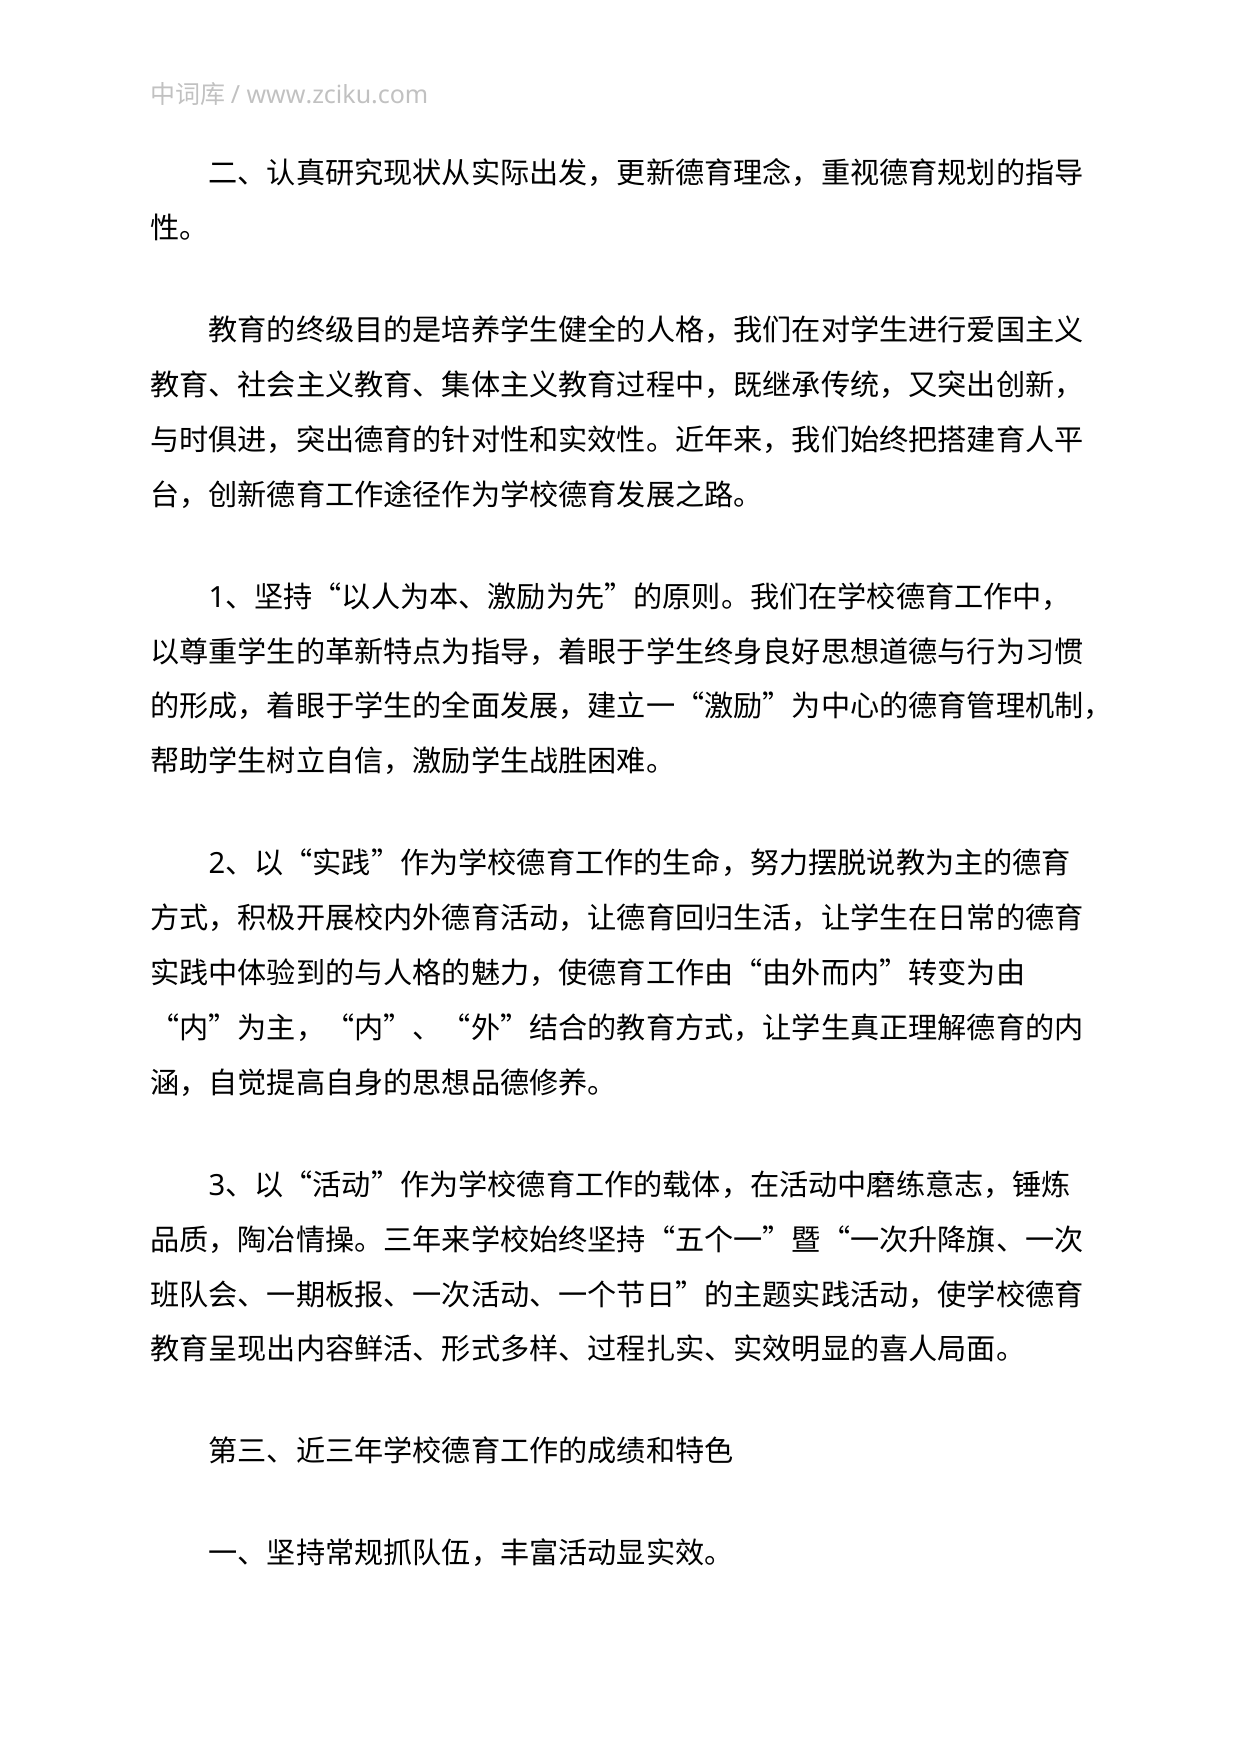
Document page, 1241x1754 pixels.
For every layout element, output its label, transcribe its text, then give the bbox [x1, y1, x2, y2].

text 1、坚持“以人为本、激励为先”的原则。我们在学校德育工作中，以尊重学生的革新特点为指导，着眼于学生终身良好思想道德与行为习惯的形成，着眼于学生的全面发展，建立一“激励”为中心的德育管理机制，帮助学生树立自信，激励学生战胜困难。 [150, 573, 1090, 780]
text 一、坚持常规抓队伍，丰富活动显实效。 [150, 1529, 1090, 1572]
text 2、以“实践”作为学校德育工作的生命，努力摆脱说教为主的德育方式，积极开展校内外德育活动，让德育回归生活，让学生在日常的德育实践中体验到的与人格的魅力，使德育工作由“由外而内”转变为由“内”为主，“内”、“外”结合的教育方式，让学生真正理解德育的内涵，自觉提高自身的思想品德修养。 [150, 840, 1090, 1102]
text 教育的终级目的是培养学生健全的人格，我们在对学生进行爱国主义教育、社会主义教育、集体主义教育过程中，既继承传统，又突出创新，与时俱进，突出德育的针对性和实效性。近年来，我们始终把搭建育人平台，创新德育工作途径作为学校德育发展之路。 [150, 307, 1090, 514]
text 第三、近三年学校德育工作的成绩和特色 [150, 1428, 1090, 1470]
text 二、认真研究现状从实际出发，更新德育理念，重视德育规划的指导性。 [150, 150, 1090, 247]
text 3、以“活动”作为学校德育工作的载体，在活动中磨练意志，锤炼品质，陶冶情操。三年来学校始终坚持“五个一”暨“一次升降旗、一次班队会、一期板报、一次活动、一个节日”的主题实践活动，使学校德育教育呈现出内容鲜活、形式多样、过程扎实、实效明显的喜人局面。 [150, 1161, 1090, 1368]
